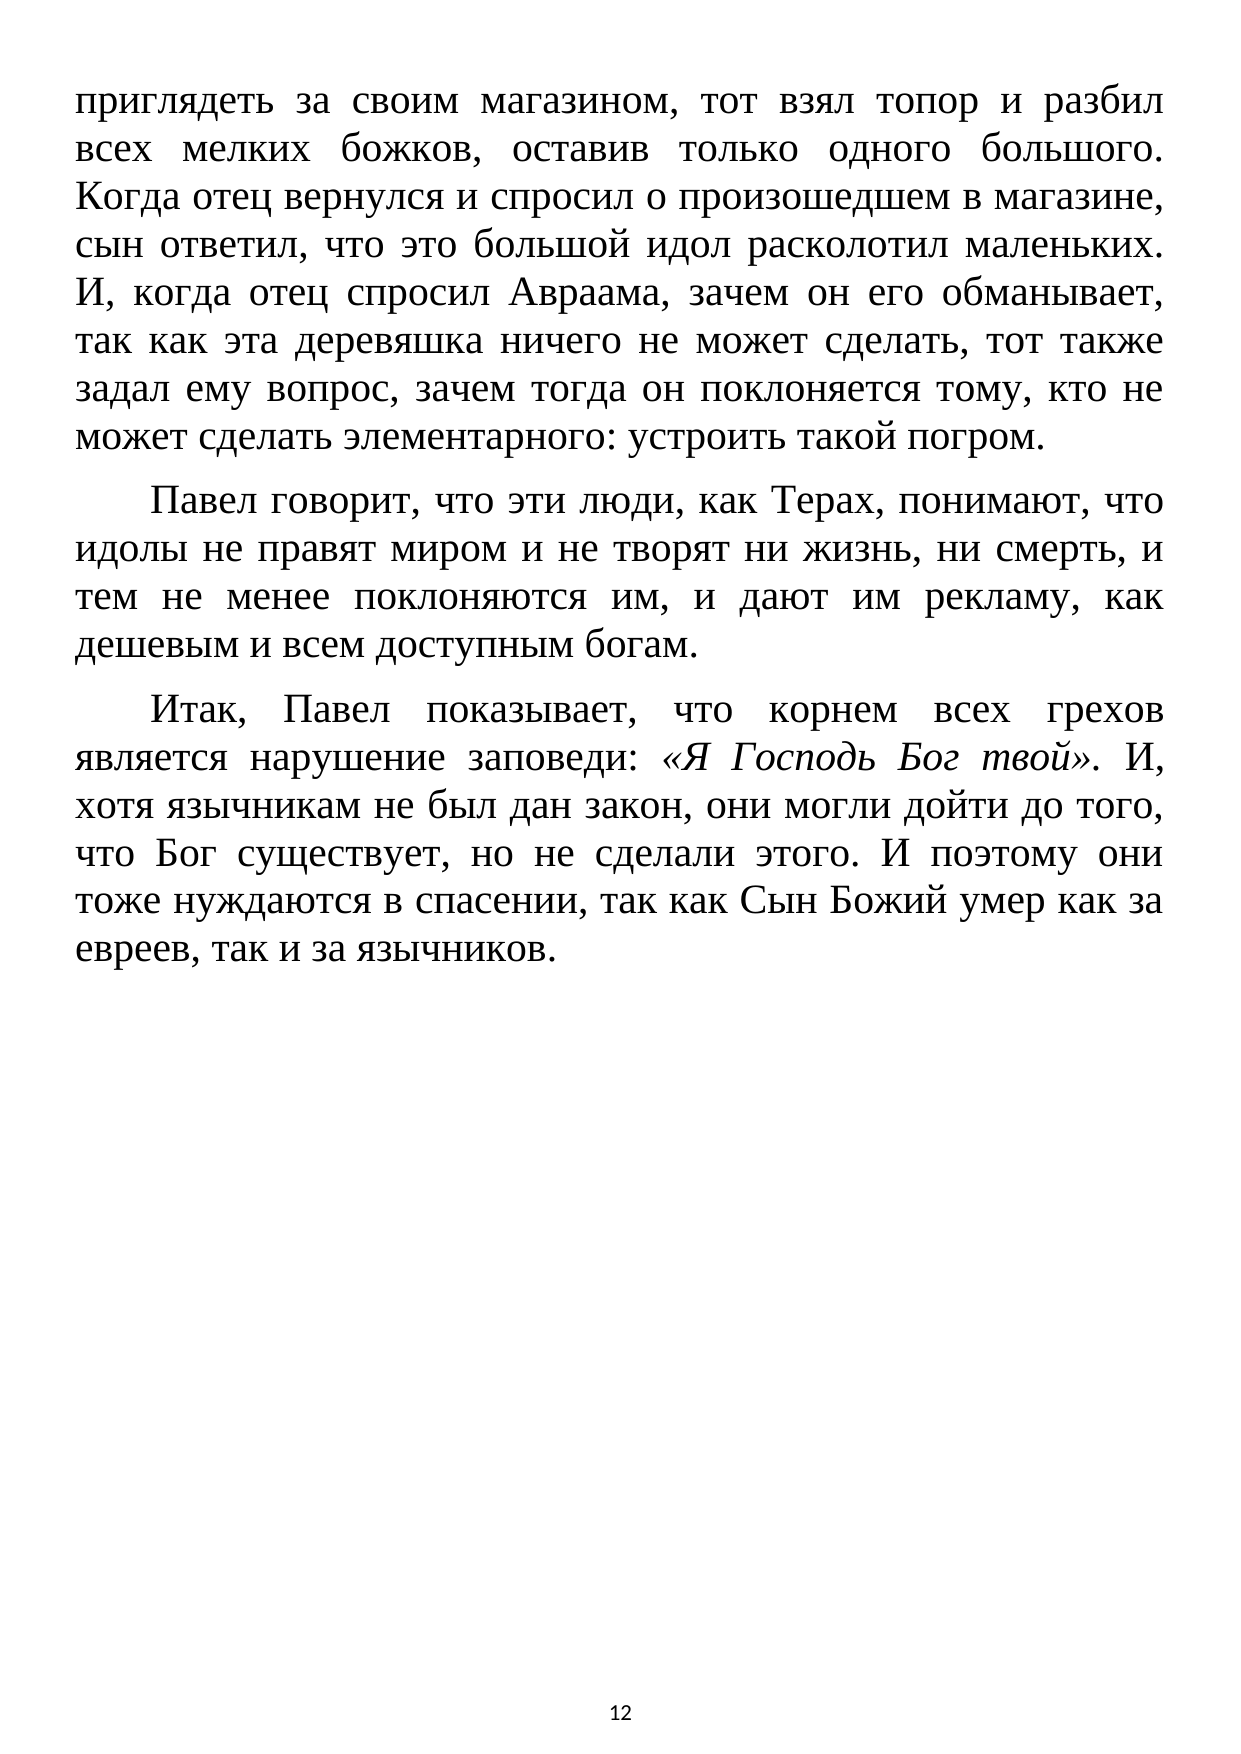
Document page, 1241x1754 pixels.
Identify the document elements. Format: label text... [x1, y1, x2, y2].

text Павел говорит, что эти люди, как Терах, понимают, что идолы не правят миром и не творят ни жизнь, ни смерть, и тем не менее поклоняются им, и дают им рекламу, как дешевым и всем доступным богам. [75, 475, 1165, 667]
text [75, 75, 1165, 458]
text Итак, Павел показывает, что корнем всех грехов является нарушение заповеди: «Я Господь Бог твой». И, хотя язычникам не был дан закон, они могли дойти до того, что Бог существует, но не сделали этого. И поэтому они тоже нуждаются в спасении, так как Сын Божий умер как за евреев, так и за язычников. [75, 683, 1165, 971]
